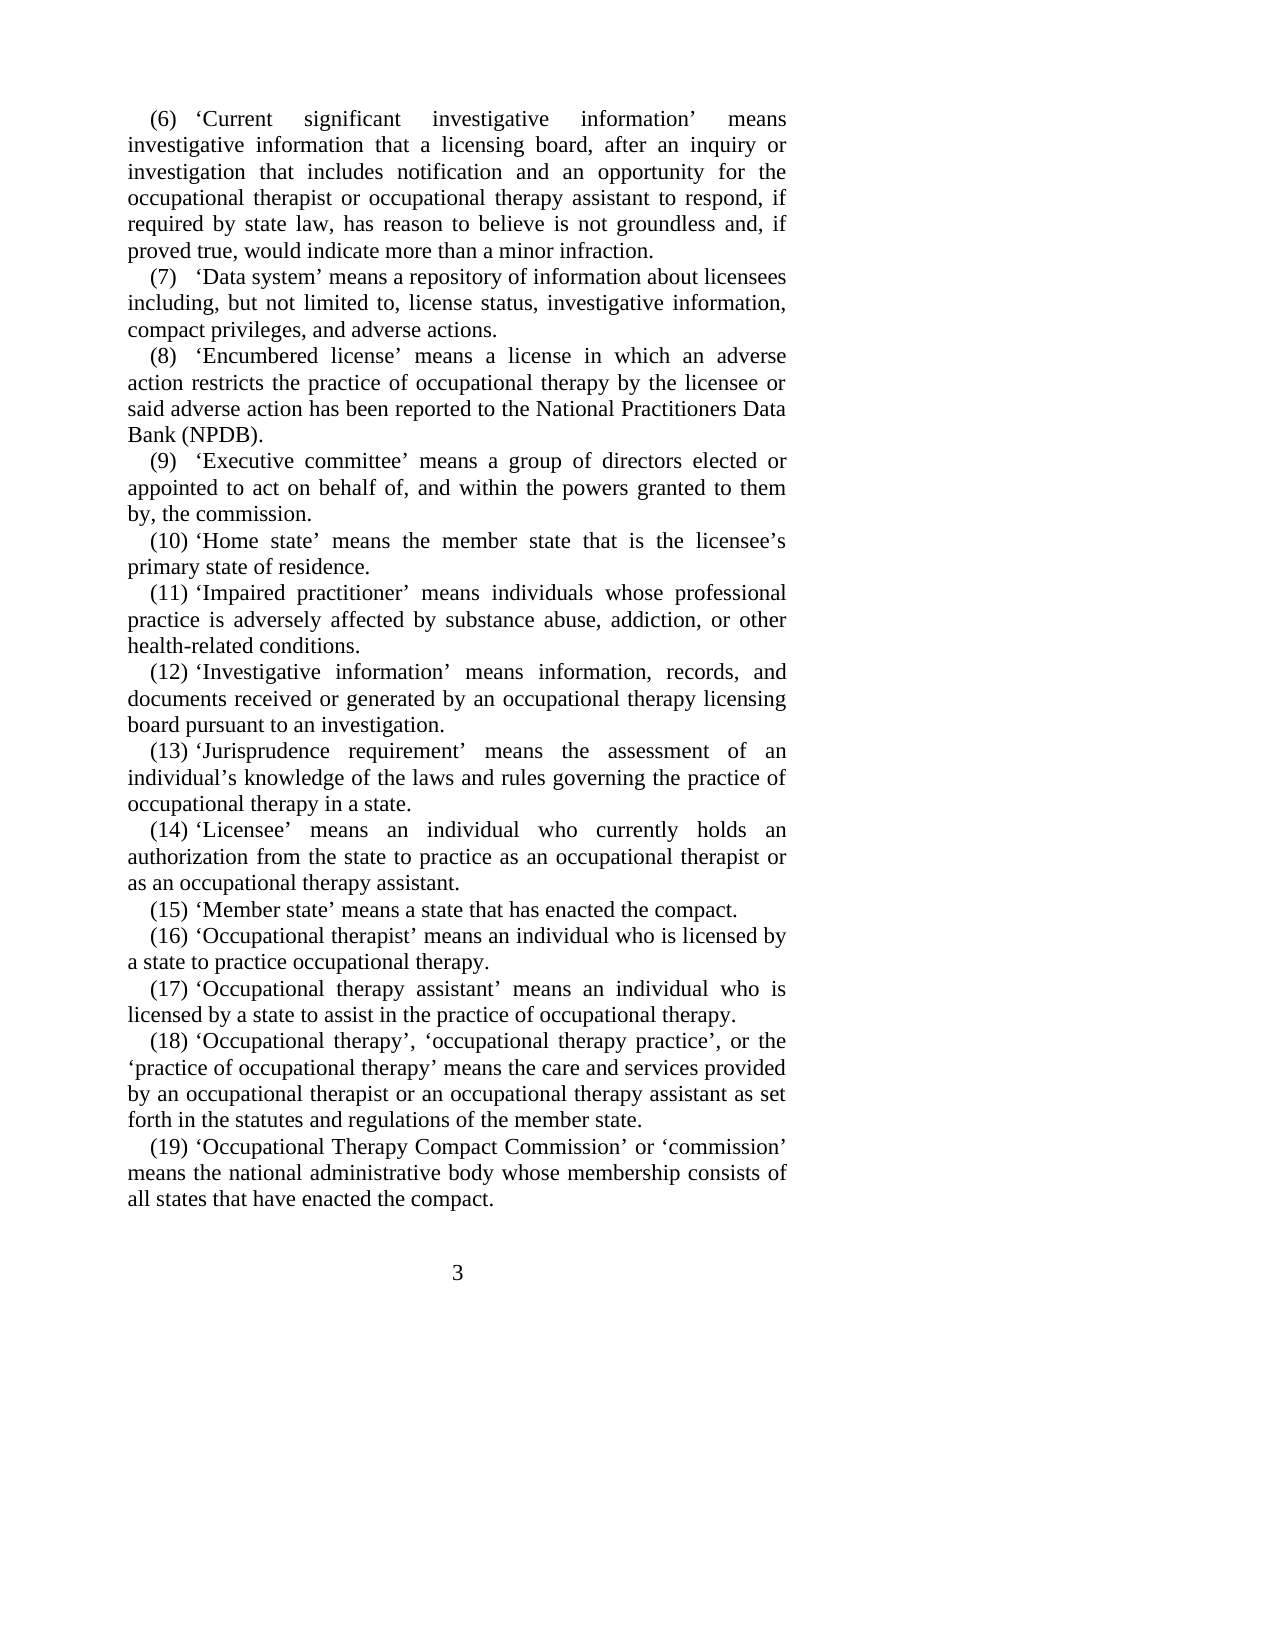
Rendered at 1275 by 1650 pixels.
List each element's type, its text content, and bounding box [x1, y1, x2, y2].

text (14) ‘Licensee’ means an individual who currently holds an authorization from the state to practice as an occupational therapist or as an occupational therapy assistant. [127, 817, 787, 896]
text (12) ‘Investigative information’ means information, records, and documents received or generated by an occupational therapy licensing board pursuant to an investigation. [127, 658, 787, 737]
text (11) ‘Impaired practitioner’ means individuals whose professional practice is adversely affected by substance abuse, addiction, or other health-related conditions. [127, 579, 787, 658]
text (6) ‘Current significant investigative information’ means investigative information that a licensing board, after an inquiry or investigation that includes notification and an opportunity for the occupational therapist or occupational therapy assistant to respond, if required by state law, has reason to believe is not groundless and, if proved true, would indicate more than a minor infraction. [127, 105, 787, 263]
text (17) ‘Occupational therapy assistant’ means an individual who is licensed by a state to assist in the practice of occupational therapy. [127, 975, 787, 1027]
text (18) ‘Occupational therapy’, ‘occupational therapy practice’, or the ‘practice of occupational therapy’ means the care and services provided by an occupational therapist or an occupational therapy assistant as set forth in the statutes and regulations of the member state. [127, 1027, 787, 1133]
text (19) ‘Occupational Therapy Compact Commission’ or ‘commission’ means the national administrative body whose membership consists of all states that have enacted the compact. [127, 1133, 787, 1212]
text (9) ‘Executive committee’ means a group of directors elected or appointed to act on behalf of, and within the powers granted to them by, the commission. [127, 448, 787, 527]
text (16) ‘Occupational therapist’ means an individual who is licensed by a state to practice occupational therapy. [127, 922, 787, 975]
text (15) ‘Member state’ means a state that has enacted the compact. [127, 896, 787, 922]
text (10) ‘Home state’ means the member state that is the licensee’s primary state of residence. [127, 527, 787, 579]
text (8) ‘Encumbered license’ means a license in which an adverse action restricts the practice of occupational therapy by the licensee or said adverse action has been reported to the National Practitioners Data Bank (NPDB). [127, 342, 787, 448]
text (13) ‘Jurisprudence requirement’ means the assessment of an individual’s knowledge of the laws and rules governing the practice of occupational therapy in a state. [127, 737, 787, 817]
text (7) ‘Data system’ means a repository of information about licensees including, but not limited to, license status, investigative information, compact privileges, and adverse actions. [127, 263, 787, 342]
